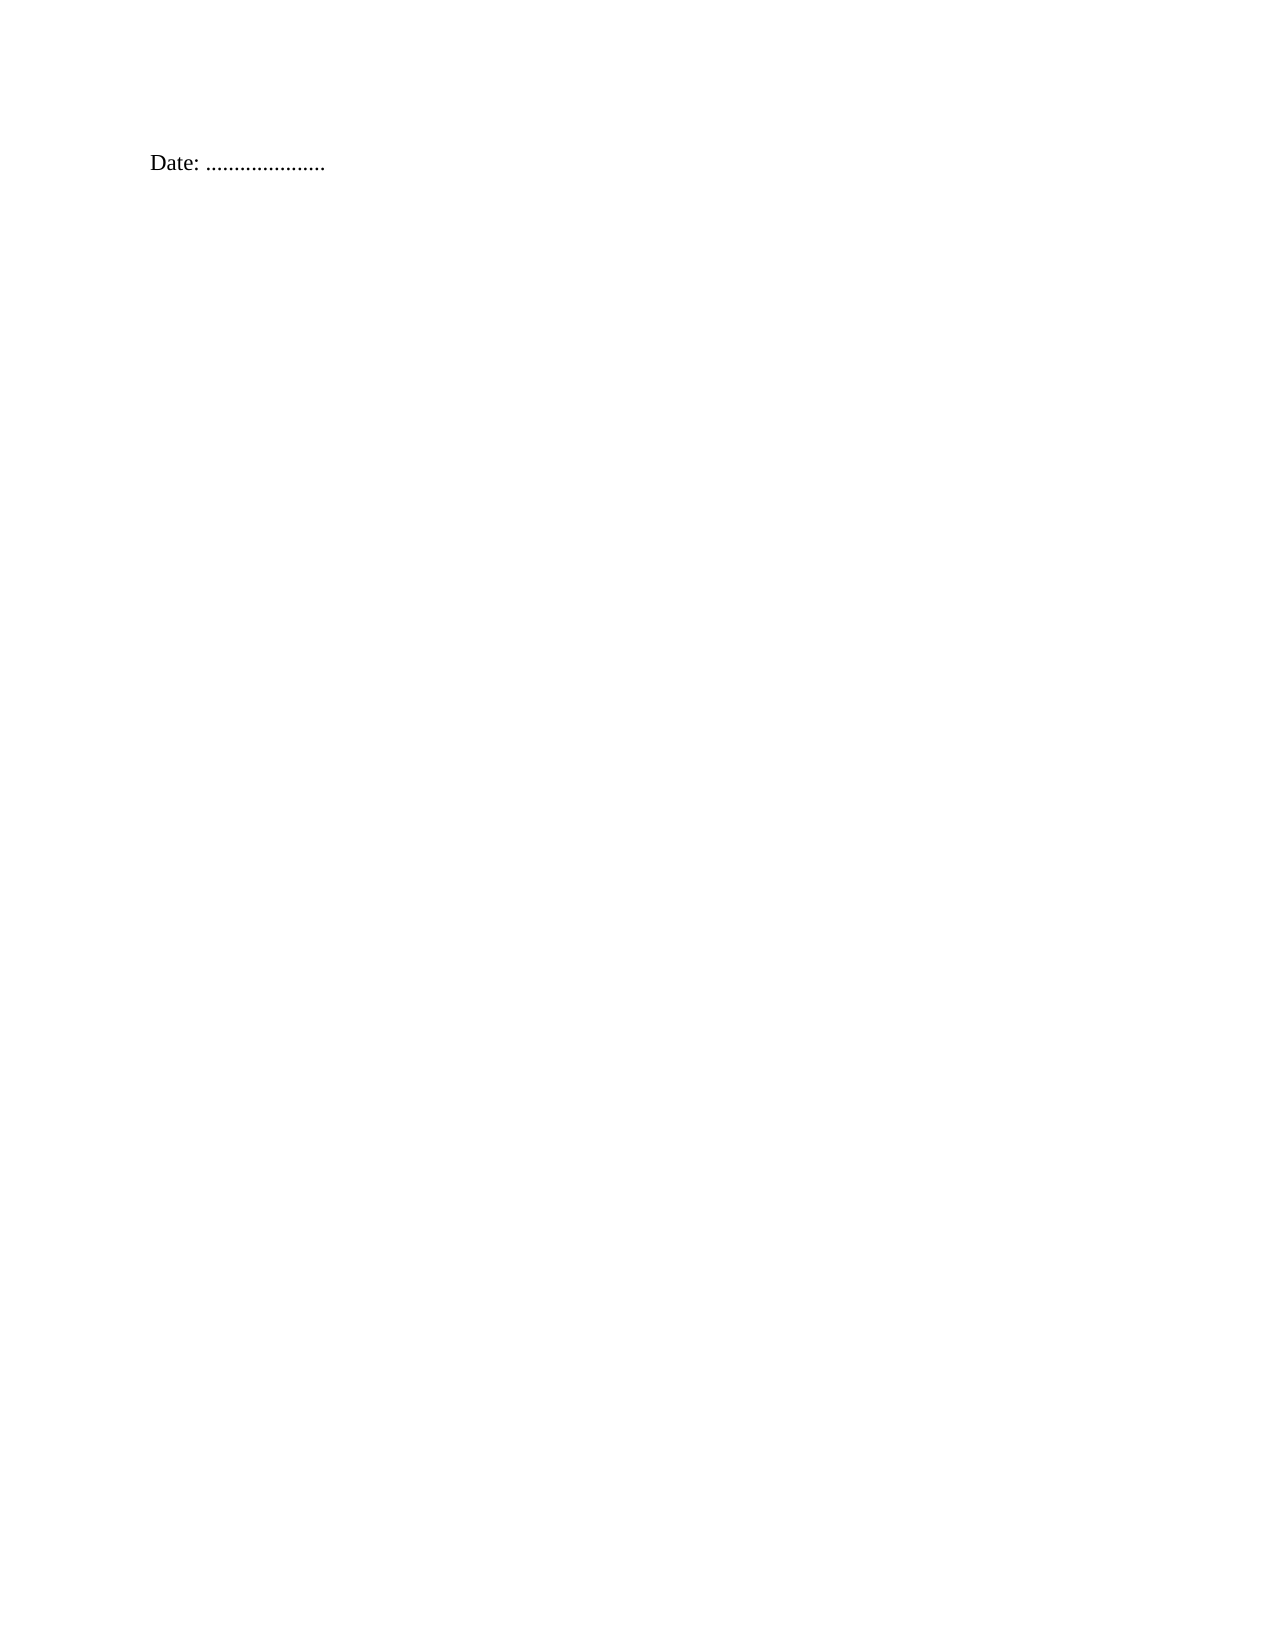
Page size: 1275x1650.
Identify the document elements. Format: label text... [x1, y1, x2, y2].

text Date: ..................... [150, 150, 1125, 175]
